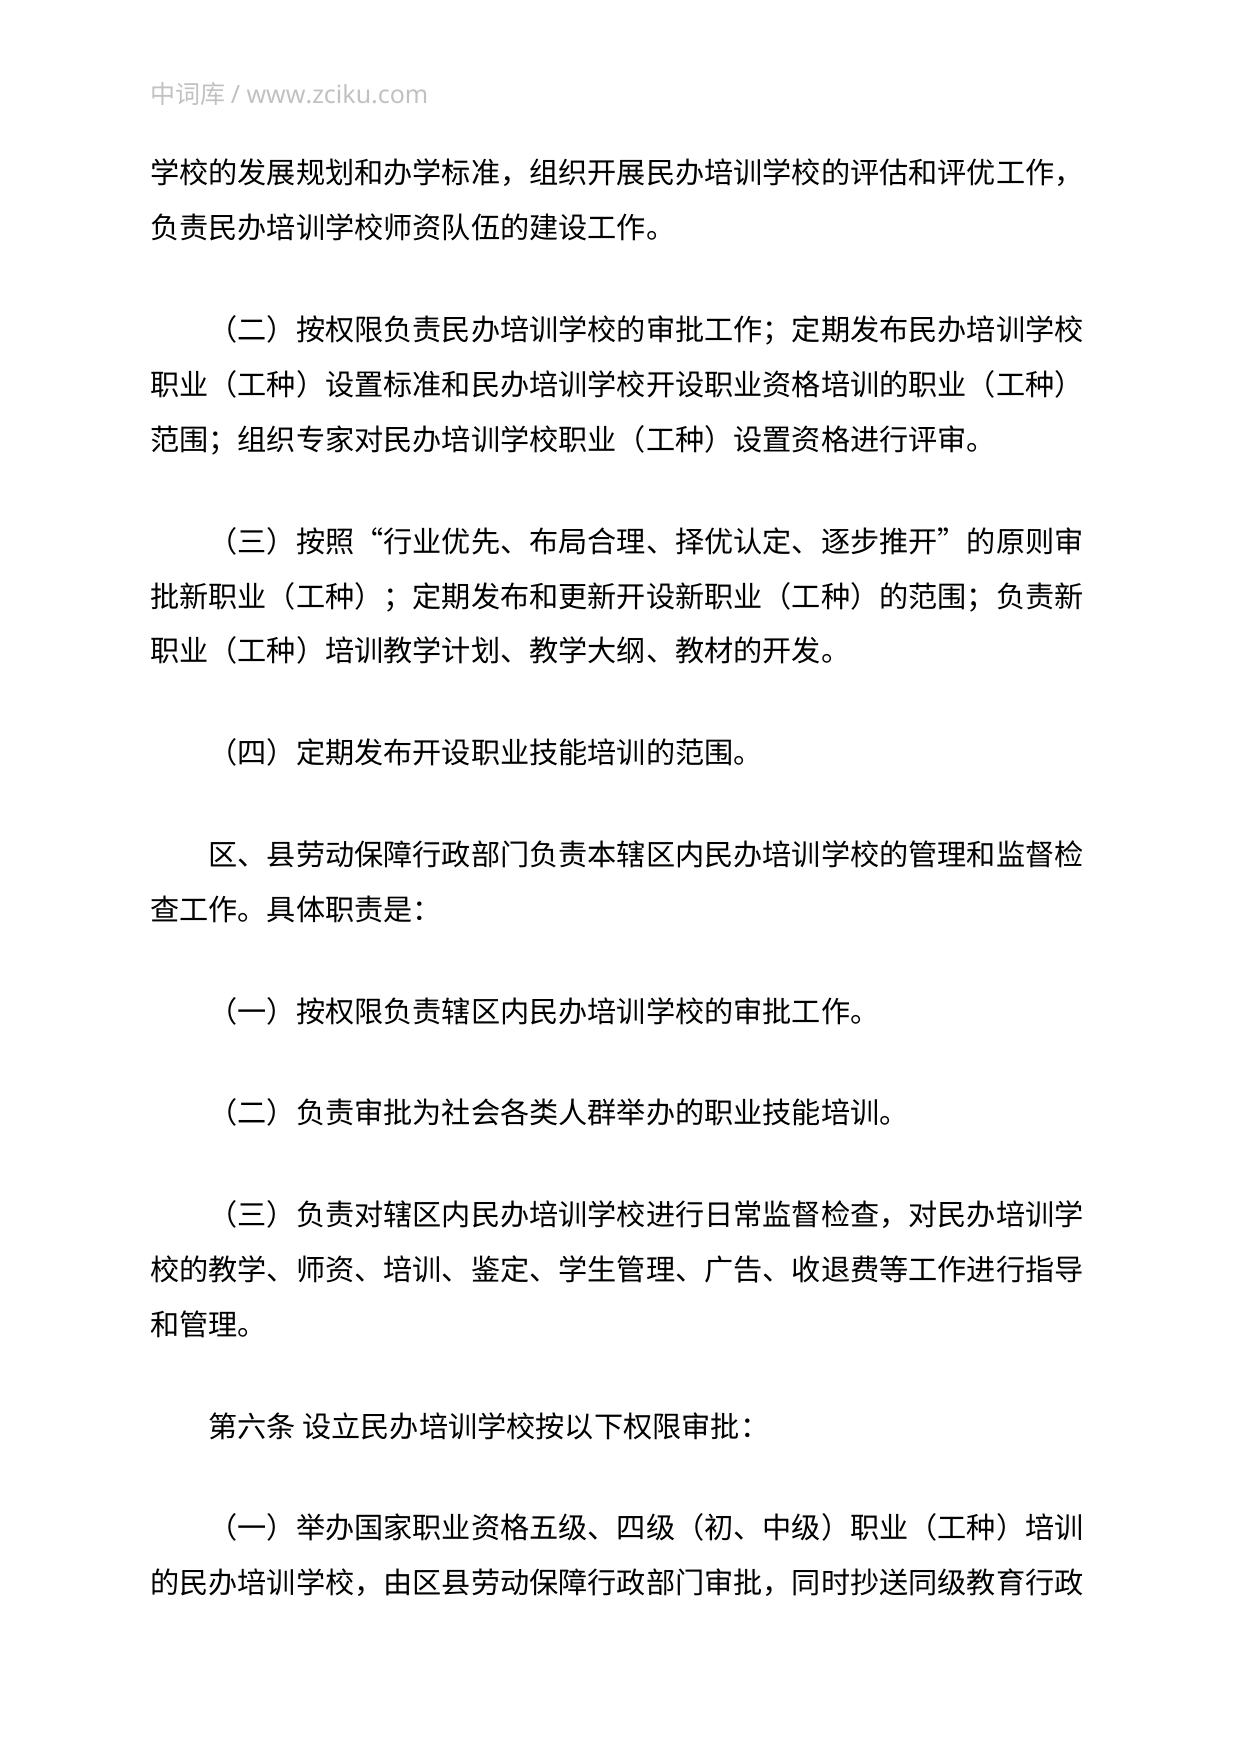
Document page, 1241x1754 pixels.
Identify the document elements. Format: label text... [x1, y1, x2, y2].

text 第六条 设立民办培训学校按以下权限审批： [150, 1403, 1090, 1446]
text （三）负责对辖区内民办培训学校进行日常监督检查，对民办培训学校的教学、师资、培训、鉴定、学生管理、广告、收退费等工作进行指导和管理。 [150, 1192, 1090, 1344]
text （四）定期发布开设职业技能培训的范围。 [150, 730, 1090, 772]
text （二）负责审批为社会各类人群举办的职业技能培训。 [150, 1090, 1090, 1132]
text （二）按权限负责民办培训学校的审批工作；定期发布民办培训学校职业（工种）设置标准和民办培训学校开设职业资格培训的职业（工种）范围；组织专家对民办培训学校职业（工种）设置资格进行评审。 [150, 307, 1090, 459]
text （三）按照“行业优先、布局合理、择优认定、逐步推开”的原则审批新职业（工种）；定期发布和更新开设新职业（工种）的范围；负责新职业（工种）培训教学计划、教学大纲、教材的开发。 [150, 518, 1090, 670]
text （一）按权限负责辖区内民办培训学校的审批工作。 [150, 988, 1090, 1031]
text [150, 150, 1090, 247]
text 区、县劳动保障行政部门负责本辖区内民办培训学校的管理和监督检查工作。具体职责是： [150, 832, 1090, 929]
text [150, 1505, 1090, 1602]
